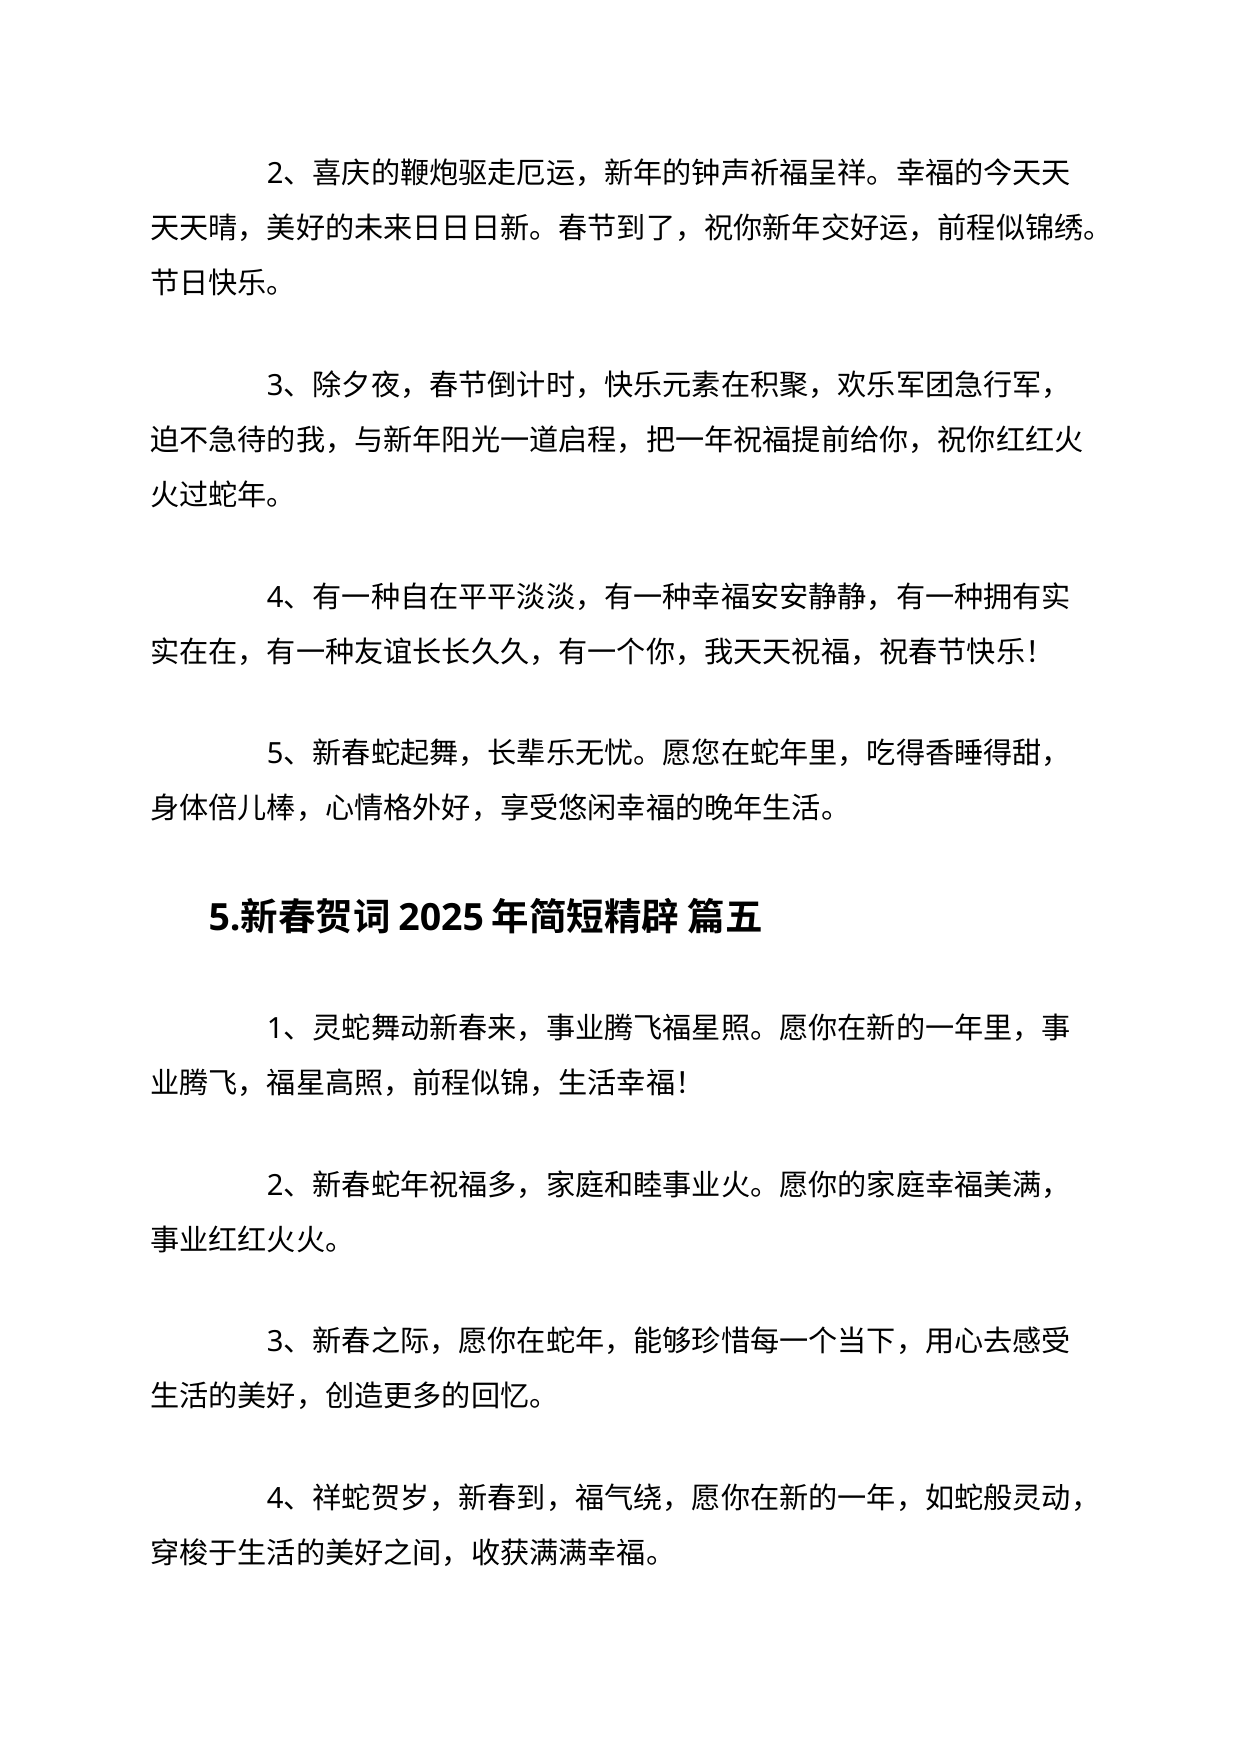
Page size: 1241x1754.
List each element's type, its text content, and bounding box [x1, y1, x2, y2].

text 2、喜庆的鞭炮驱走厄运，新年的钟声祈福呈祥。幸福的今天天天天晴，美好的未来日日日新。春节到了，祝你新年交好运，前程似锦绣。节日快乐。 [150, 150, 1090, 302]
text 4、祥蛇贺岁，新春到，福气绕，愿你在新的一年，如蛇般灵动，穿梭于生活的美好之间，收获满满幸福。 [150, 1475, 1090, 1572]
text 1、灵蛇舞动新春来，事业腾飞福星照。愿你在新的一年里，事业腾飞，福星高照，前程似锦，生活幸福！ [150, 1004, 1090, 1102]
text 2、新春蛇年祝福多，家庭和睦事业火。愿你的家庭幸福美满，事业红红火火。 [150, 1161, 1090, 1258]
text 3、新春之际，愿你在蛇年，能够珍惜每一个当下，用心去感受生活的美好，创造更多的回忆。 [150, 1318, 1090, 1415]
text 4、有一种自在平平淡淡，有一种幸福安安静静，有一种拥有实实在在，有一种友谊长长久久，有一个你，我天天祝福，祝春节快乐！ [150, 573, 1090, 671]
text 3、除夕夜，春节倒计时，快乐元素在积聚，欢乐军团急行军，迫不急待的我，与新年阳光一道启程，把一年祝福提前给你，祝你红红火火过蛇年。 [150, 362, 1090, 514]
text 5、新春蛇起舞，长辈乐无忧。愿您在蛇年里，吃得香睡得甜，身体倍儿棒，心情格外好，享受悠闲幸福的晚年生活。 [150, 730, 1090, 827]
text 5.新春贺词2025年简短精辟 篇五 [150, 887, 1090, 941]
